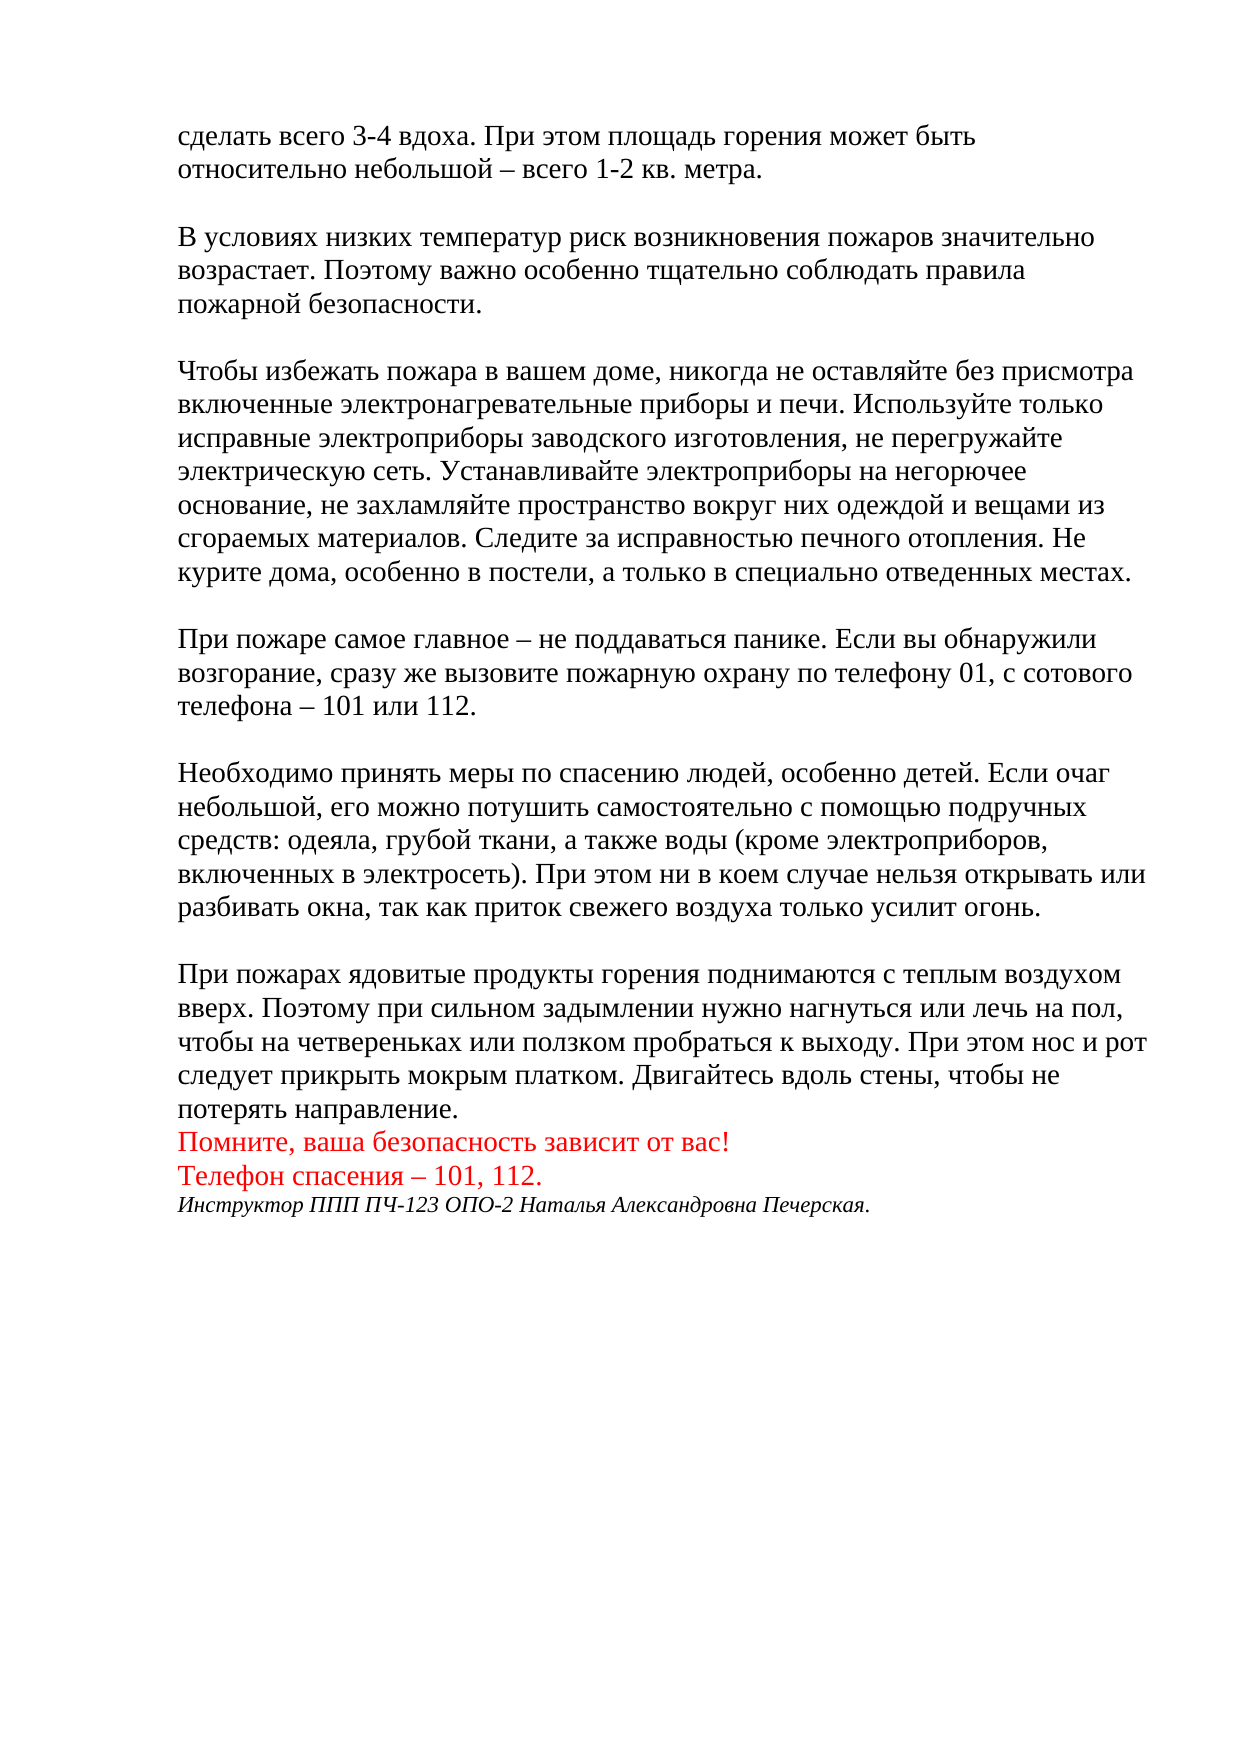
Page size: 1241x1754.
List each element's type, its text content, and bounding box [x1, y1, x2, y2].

text Необходимо принять меры по спасению людей, особенно детей. Если очаг небольшой, его можно потушить самостоятельно с помощью подручных средств: одеяла, грубой ткани, а также воды (кроме электроприборов, включенных в электросеть). При этом ни в коем случае нельзя открывать или разбивать окна, так как приток свежего воздуха только усилит огонь. [177, 755, 1152, 923]
text Чтобы избежать пожара в вашем доме, никогда не оставляйте без присмотра включенные электронагревательные приборы и печи. Используйте только исправные электроприборы заводского изготовления, не перегружайте электрическую сеть. Устанавливайте электроприборы на негорючее основание, не захламляйте пространство вокруг них одеждой и вещами из сгораемых материалов. Следите за исправностью печного отопления. Не курите дома, особенно в постели, а только в специально отведенных местах. [177, 353, 1152, 588]
text Помните, ваша безопасность зависит от вас! [177, 1124, 1152, 1158]
text В условиях низких температур риск возникновения пожаров значительно возрастает. Поэтому важно особенно тщательно соблюдать правила пожарной безопасности. [177, 219, 1152, 319]
text При пожарах ядовитые продукты горения поднимаются с теплым воздухом вверх. Поэтому при сильном задымлении нужно нагнуться или лечь на пол, чтобы на четвереньках или ползком пробраться к выходу. При этом нос и рот следует прикрыть мокрым платком. Двигайтесь вдоль стены, чтобы не потерять направление. [177, 957, 1152, 1124]
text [177, 118, 1152, 185]
text Телефон спасения – 101, 112. [177, 1158, 1152, 1191]
text Инструктор ППП ПЧ-123 ОПО-2 Наталья Александровна Печерская. [177, 1191, 1152, 1218]
text При пожаре самое главное – не поддаваться панике. Если вы обнаружили возгорание, сразу же вызовите пожарную охрану по телефону 01, с сотового телефона – 101 или 112. [177, 621, 1152, 722]
